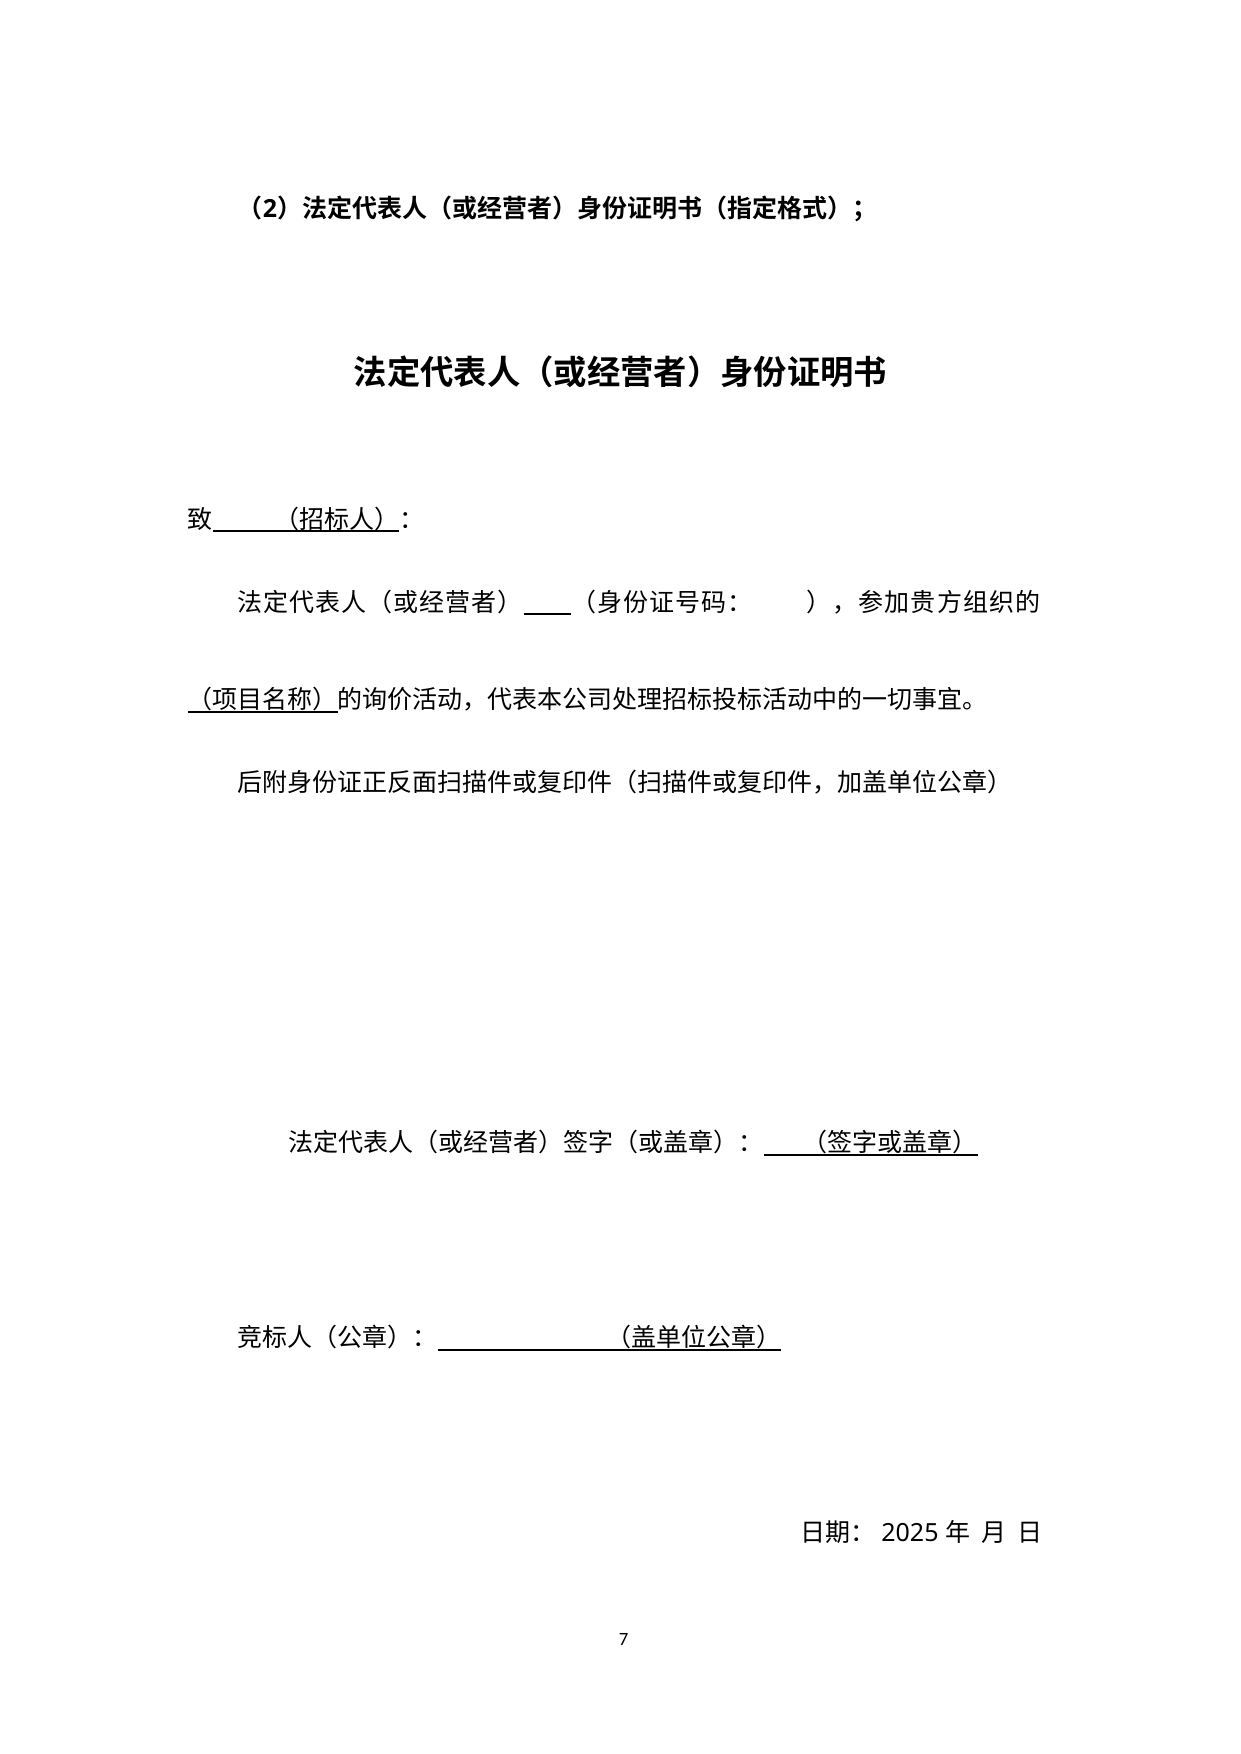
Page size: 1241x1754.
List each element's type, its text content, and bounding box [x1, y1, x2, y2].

text 法定代表人（或经营者） （身份证号码： ），参加贵方组织的 （项目名称）的询价活动，代表本公司处理招标投标活动中的一切事宜。 [187, 568, 1040, 730]
text 后附身份证正反面扫描件或复印件（扫描件或复印件，加盖单位公章） [187, 748, 1053, 813]
text 日期： 2025 年 月 日 [187, 1498, 1042, 1563]
text 致 （招标人）： [187, 485, 1053, 550]
text 法定代表人（或经营者）身份证明书 [187, 338, 1053, 403]
text 法定代表人（或经营者）签字（或盖章）： （签字或盖章） [187, 1108, 978, 1173]
text 竞标人（公章）： （盖单位公章） [187, 1303, 1053, 1368]
list （2）法定代表人（或经营者）身份证明书（指定格式）； [187, 174, 1053, 239]
